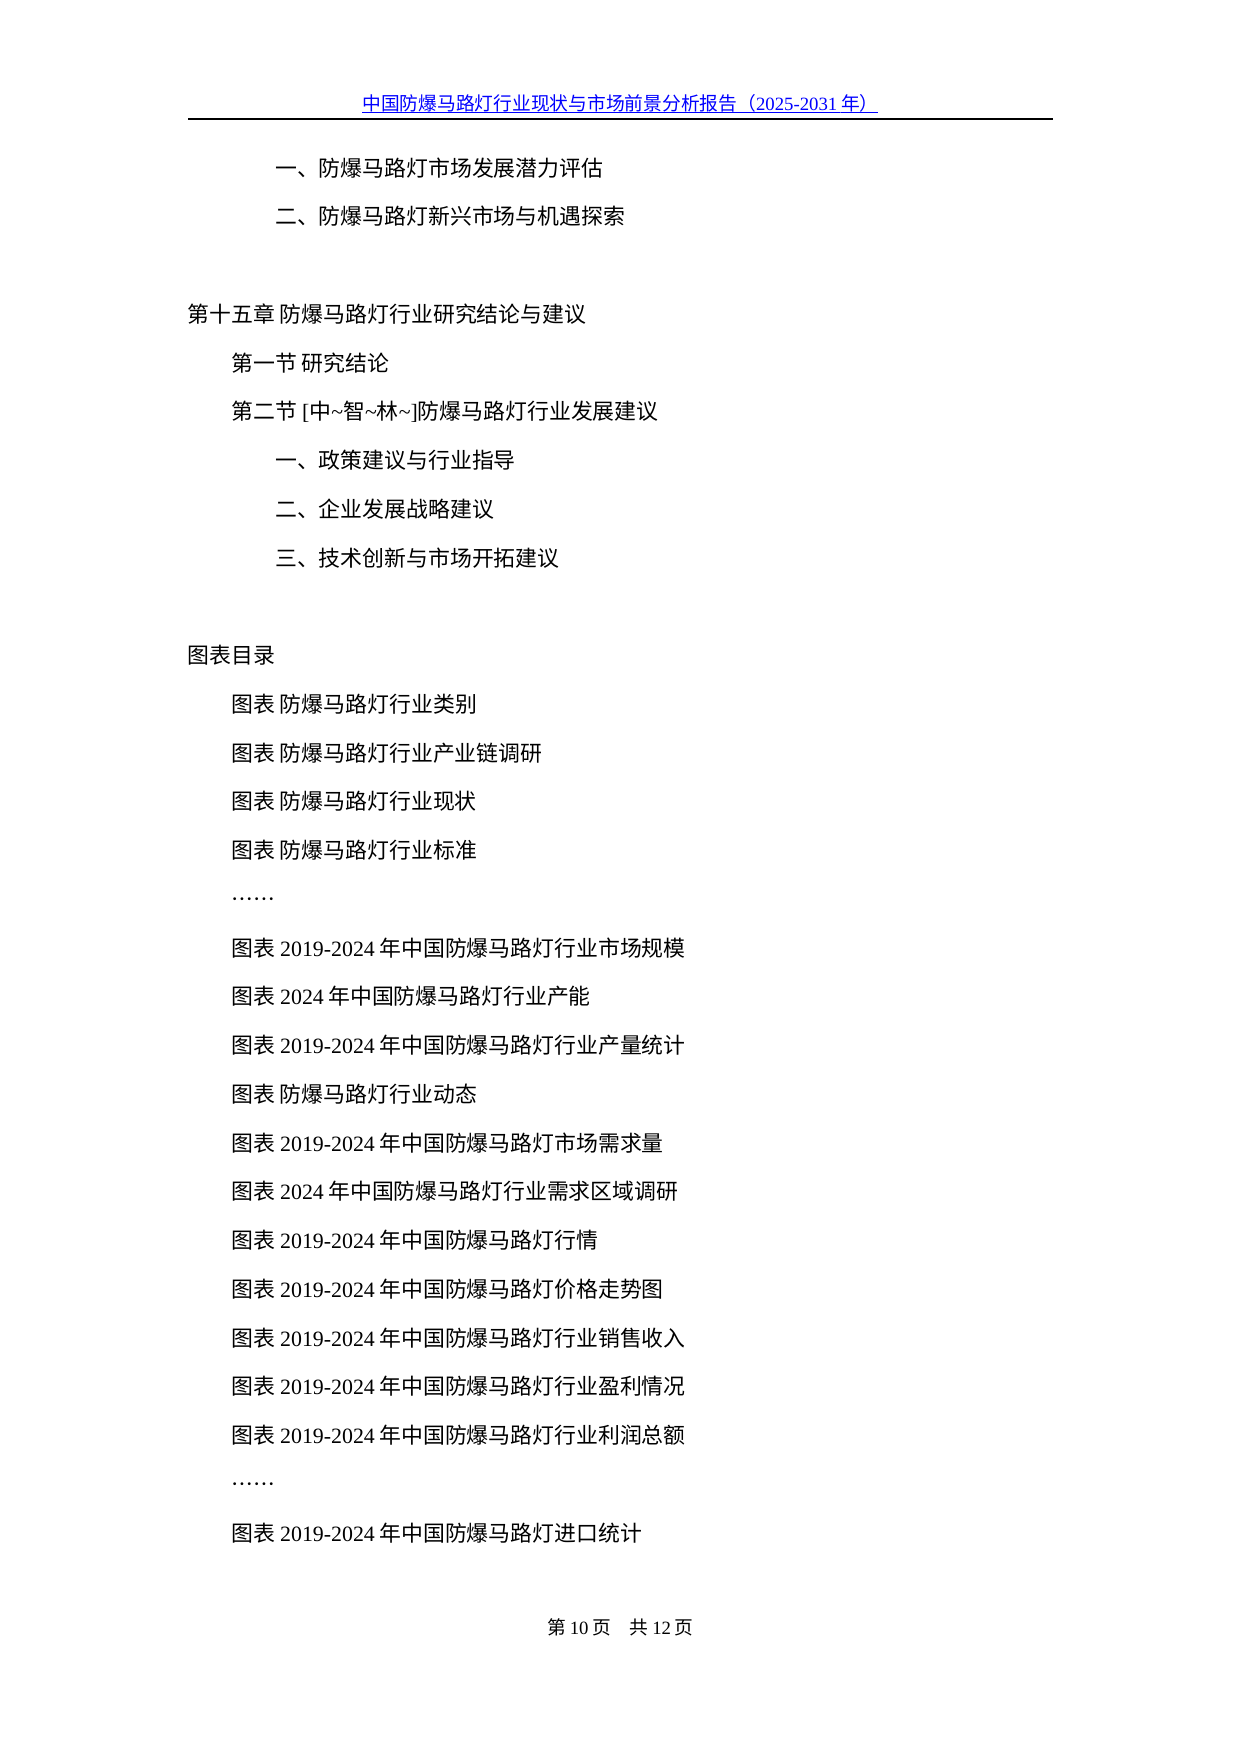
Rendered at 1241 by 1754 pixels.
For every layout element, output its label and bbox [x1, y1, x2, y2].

text [187, 150, 1053, 1548]
